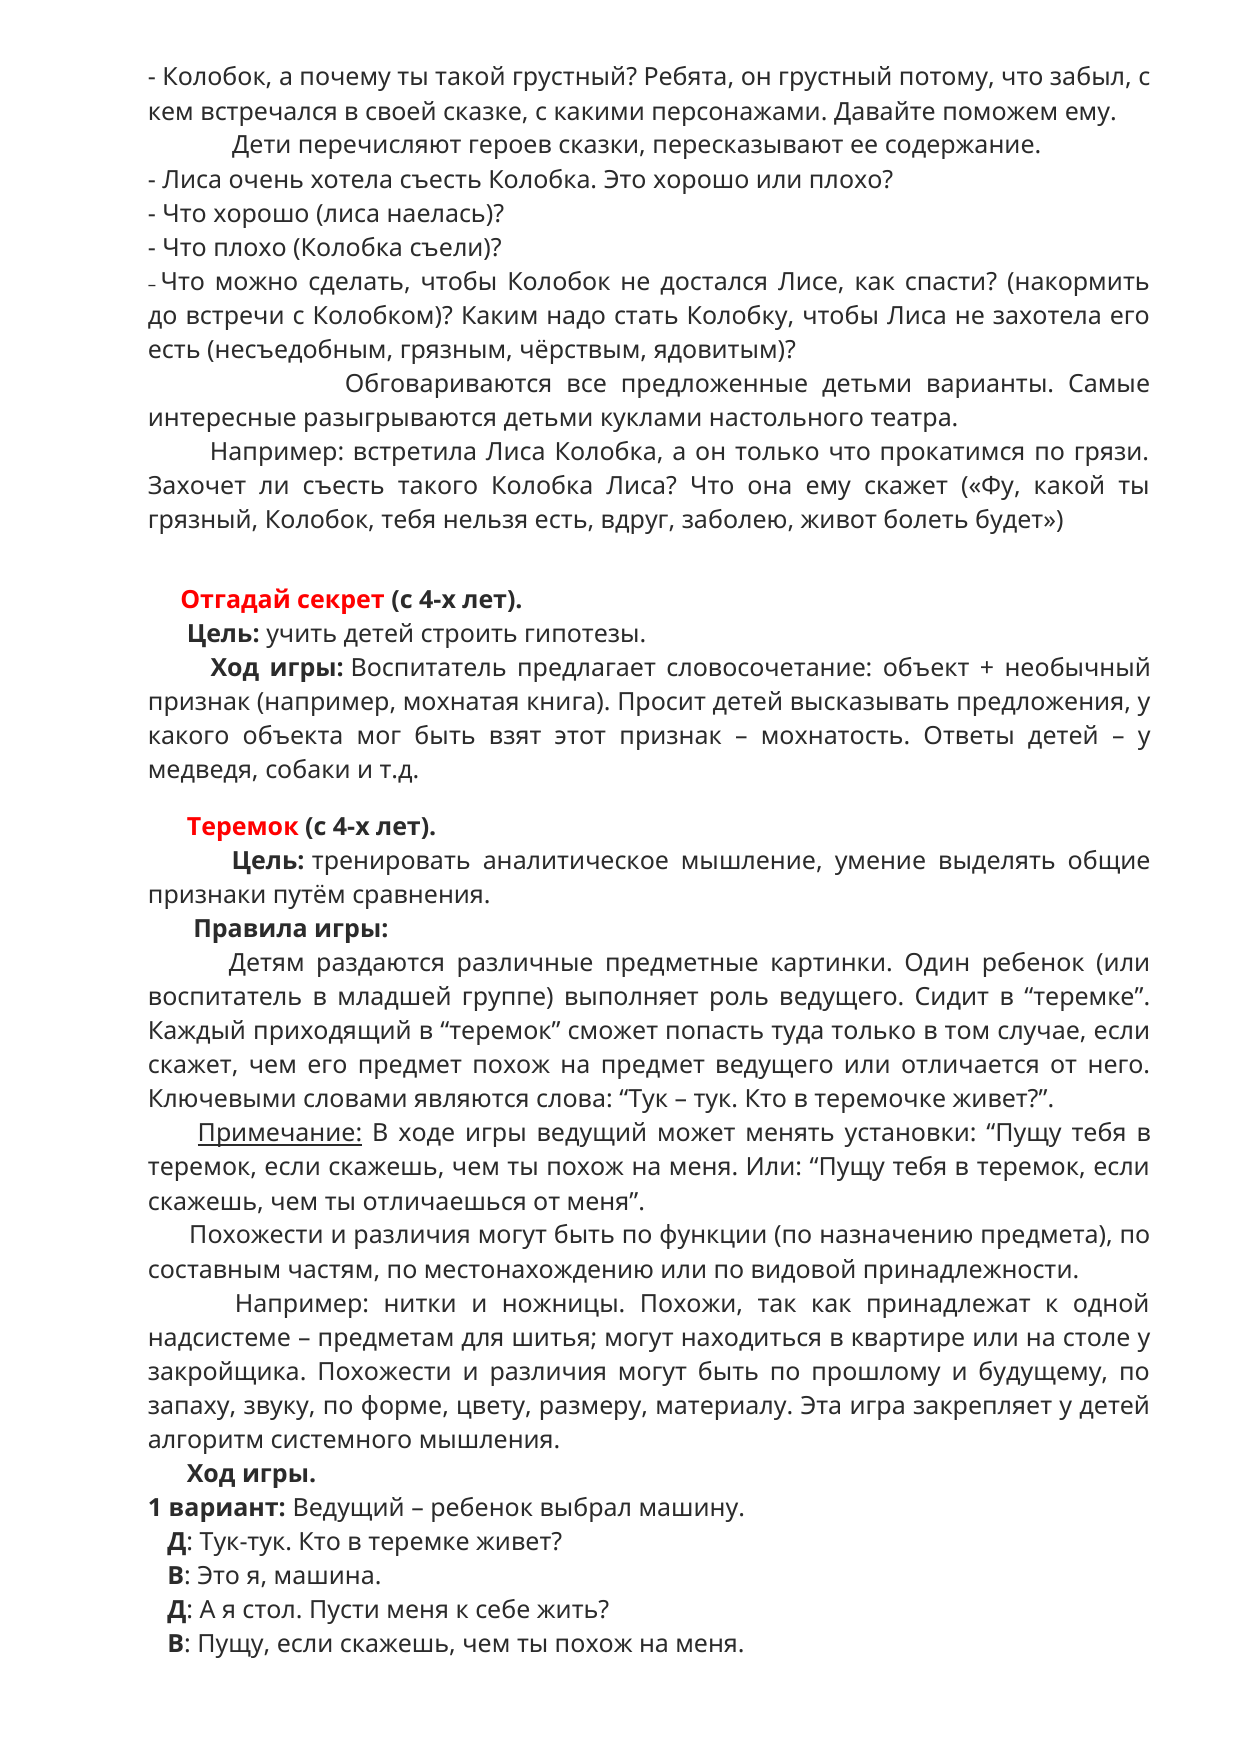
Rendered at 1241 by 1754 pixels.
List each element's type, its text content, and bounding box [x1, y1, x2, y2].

text - Что плохо (Колобка съели)? [148, 229, 1152, 263]
text Детям раздаются различные предметные картинки. Один ребенок (или воспитатель в младшей группе) выполняет роль ведущего. Сидит в “теремке”. Каждый приходящий в “теремок” сможет попасть туда только в том случае, если скажет, чем его предмет похож на предмет ведущего или отличается от него. Ключевыми словами являются слова: “Тук – тук. Кто в теремочке живет?”. [148, 945, 1152, 1115]
text Например: нитки и ножницы. Похожи, так как принадлежат к одной надсистеме – предметам для шитья; могут находиться в квартире или на столе у закройщика. Похожести и различия могут быть по прошлому и будущему, по запаху, звуку, по форме, цвету, размеру, материалу. Эта игра закрепляет у детей алгоритм системного мышления. [148, 1285, 1152, 1456]
text Похожести и различия могут быть по функции (по назначению предмета), по составным частям, по местонахождению или по видовой принадлежности. [148, 1217, 1152, 1285]
text Ход игры: Воспитатель предлагает словосочетание: объект + необычный признак (например, мохнатая книга). Просит детей высказывать предложения, у какого объекта мог быть взят этот признак – мохнатость. Ответы детей – у медведя, собаки и т.д. [148, 649, 1152, 786]
text Примечание: В ходе игры ведущий может менять установки: “Пущу тебя в теремок, если скажешь, чем ты похож на меня. Или: “Пущу тебя в теремок, если скажешь, чем ты отличаешься от меня”. [148, 1115, 1152, 1217]
text 1 вариант: Ведущий – ребенок выбрал машину. [148, 1490, 1152, 1524]
text Обговариваются все предложенные детьми варианты. Самые интересные разыгрываются детьми куклами настольного театра. [148, 366, 1152, 434]
text Цель: тренировать аналитическое мышление, умение выделять общие признаки путём сравнения. [148, 842, 1152, 911]
text Д: А я стол. Пусти меня к себе жить? [148, 1592, 1152, 1626]
text В: Пущу, если скажешь, чем ты похож на меня. [148, 1626, 1152, 1660]
text – Что можно сделать, чтобы Колобок не достался Лисе, как спасти? (накормить до встречи с Колобком)? Каким надо стать Колобку, чтобы Лиса не захотела его есть (несъедобным, грязным, чёрствым, ядовитым)? [148, 263, 1152, 366]
text Отгадай секрет (с 4-х лет). [148, 581, 1152, 615]
text - Лиса очень хотела съесть Колобка. Это хорошо или плохо? [148, 161, 1152, 195]
text - Колобок, а почему ты такой грустный? Ребята, он грустный потому, что забыл, с кем встречался в своей сказке, с какими персонажами. Давайте поможем ему. [148, 59, 1152, 127]
text В: Это я, машина. [148, 1558, 1152, 1592]
text Ход игры. [148, 1456, 1152, 1490]
text Например: встретила Лиса Колобка, а он только что прокатимся по грязи. Захочет ли съесть такого Колобка Лиса? Что она ему скажет («Фу, какой ты грязный, Колобок, тебя нельзя есть, вдруг, заболею, живот болеть будет») [148, 434, 1152, 536]
text - Что хорошо (лиса наелась)? [148, 195, 1152, 229]
text Правила игры: [148, 911, 1152, 945]
text Д: Тук-тук. Кто в теремке живет? [148, 1524, 1152, 1558]
text Дети перечисляют героев сказки, пересказывают ее содержание. [148, 127, 1152, 161]
text Цель: учить детей строить гипотезы. [148, 615, 1152, 649]
text Теремок (с 4-х лет). [148, 808, 1152, 842]
